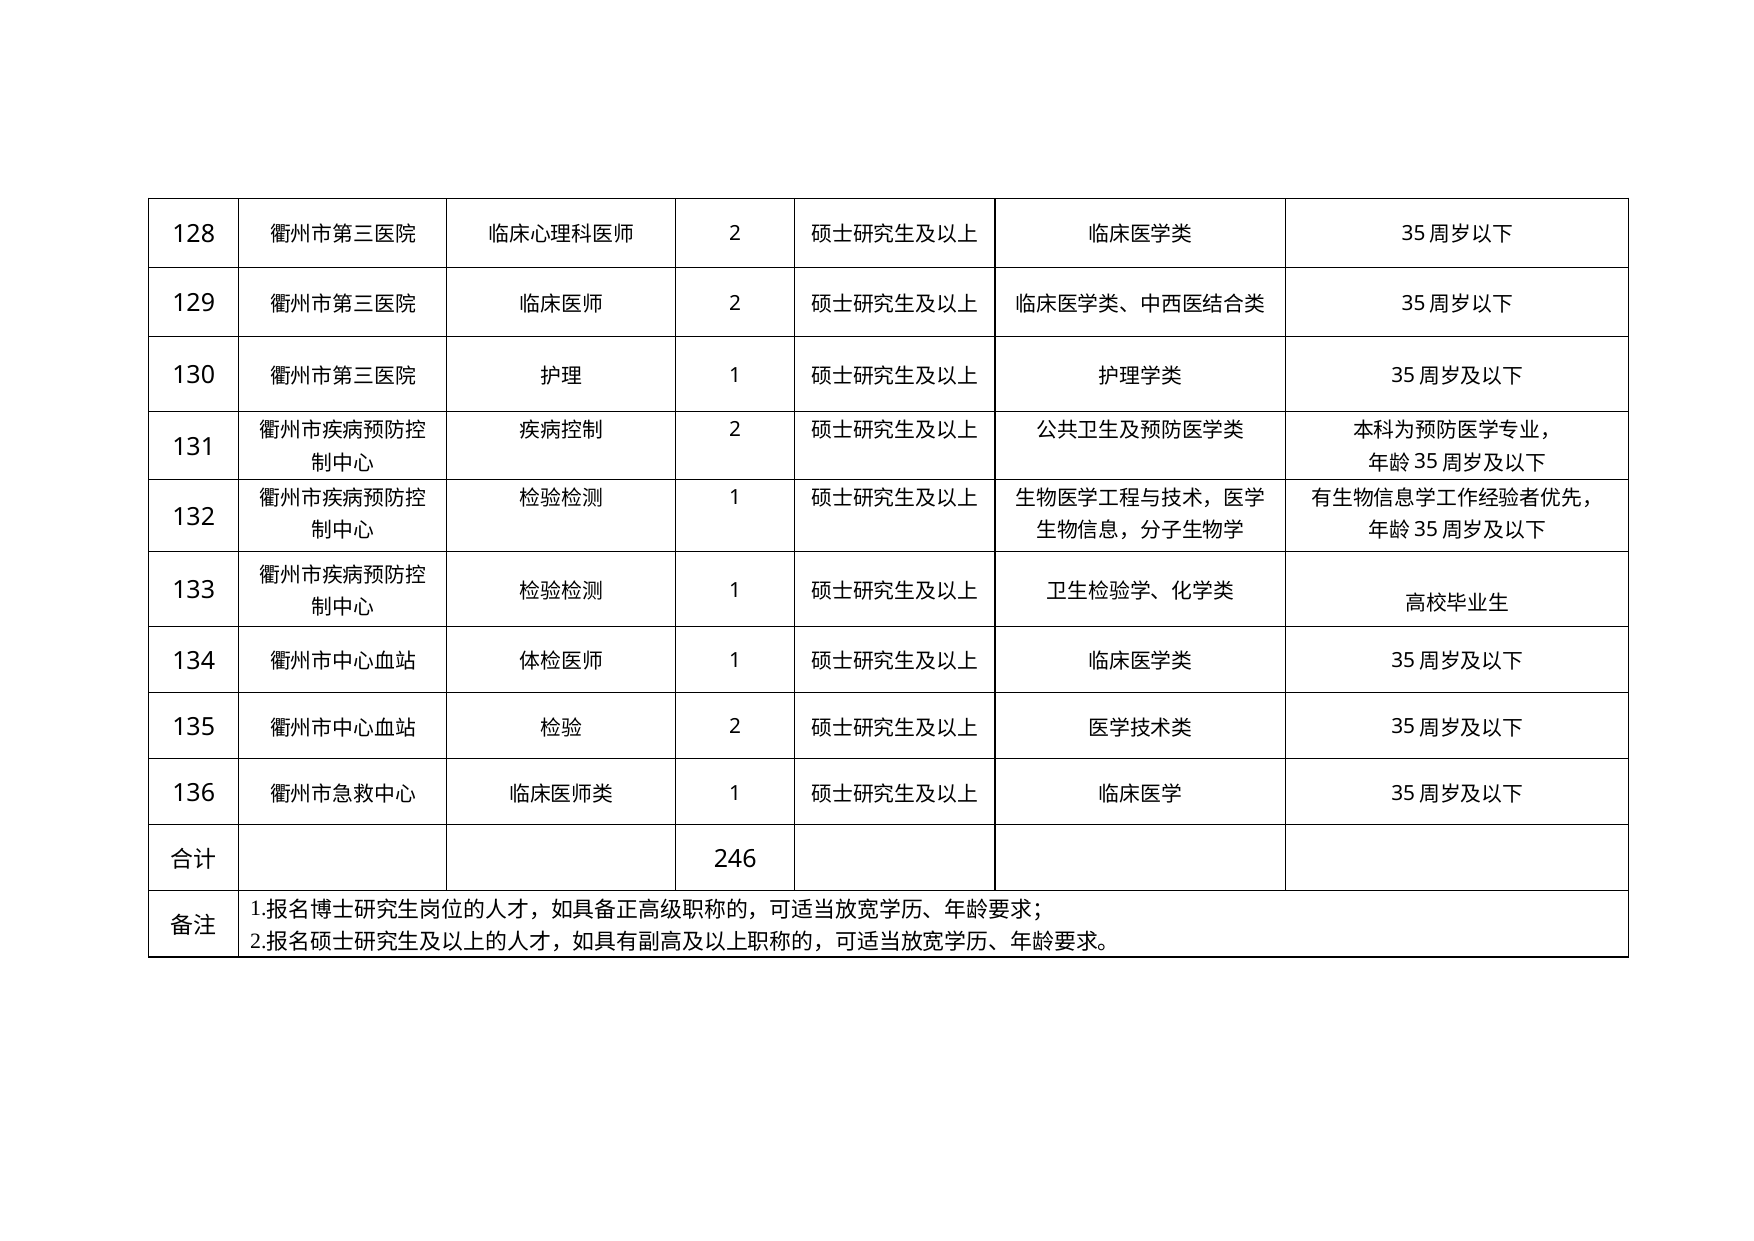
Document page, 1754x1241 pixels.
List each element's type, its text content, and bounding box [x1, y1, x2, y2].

table_cell 2 [676, 268, 794, 336]
table_cell 合计 [149, 825, 238, 890]
table_cell [996, 825, 1285, 890]
table_cell 临床医学类、中西医结合类 [996, 268, 1285, 336]
table_cell [1286, 825, 1628, 890]
table_cell 临床医学类 [996, 199, 1285, 267]
table_cell 硕士研究生及以上 [795, 337, 994, 411]
table_cell 硕士研究生及以上 [795, 759, 994, 824]
table_cell 1 [676, 480, 794, 551]
table_cell [239, 825, 446, 890]
table_cell 衢州市疾病预防控制中心 [239, 480, 446, 551]
table_cell 134 [149, 627, 238, 692]
table_cell 卫生检验学、化学类 [996, 552, 1285, 626]
table_cell 135 [149, 693, 238, 758]
table_cell 35周岁及以下 [1286, 693, 1628, 758]
table_cell 硕士研究生及以上 [795, 480, 994, 551]
table_cell 128 [149, 199, 238, 267]
table_cell 护理学类 [996, 337, 1285, 411]
table_cell 1 [676, 759, 794, 824]
table_cell 1 [676, 552, 794, 626]
table_cell 35周岁及以下 [1286, 759, 1628, 824]
table_cell 衢州市急救中心 [239, 759, 446, 824]
table_cell 131 [149, 412, 238, 479]
table_cell 体检医师 [447, 627, 675, 692]
table_cell 备注 [149, 891, 238, 956]
table_cell 硕士研究生及以上 [795, 199, 994, 267]
table_cell 临床心理科医师 [447, 199, 675, 267]
table_cell 检验检测 [447, 552, 675, 626]
table_cell 本科为预防医学专业， 年龄35周岁及以下 [1286, 412, 1628, 479]
table_cell 护理 [447, 337, 675, 411]
table_cell 临床医学类 [996, 627, 1285, 692]
table_cell 130 [149, 337, 238, 411]
table_cell 生物医学工程与技术，医学生物信息，分子生物学 [996, 480, 1285, 551]
table_cell 129 [149, 268, 238, 336]
table_cell 临床医学 [996, 759, 1285, 824]
table_cell 35周岁以下 [1286, 199, 1628, 267]
table_cell 公共卫生及预防医学类 [996, 412, 1285, 479]
table_cell 1.报名博士研究生岗位的人才，如具备正高级职称的，可适当放宽学历、年龄要求； 2.报名硕士研究生及以上的人才，如具有副高及以上职称的，可适当放宽学历、年龄要求。 [239, 891, 1628, 956]
table_cell 疾病控制 [447, 412, 675, 479]
table_cell 衢州市中心血站 [239, 693, 446, 758]
table_cell 硕士研究生及以上 [795, 693, 994, 758]
table_cell 硕士研究生及以上 [795, 552, 994, 626]
table_cell 2 [676, 199, 794, 267]
table_cell 136 [149, 759, 238, 824]
table_cell 硕士研究生及以上 [795, 627, 994, 692]
table_cell 医学技术类 [996, 693, 1285, 758]
table_cell 133 [149, 552, 238, 626]
table_cell 2 [676, 412, 794, 479]
table_cell 35周岁及以下 [1286, 627, 1628, 692]
table_cell 临床医师类 [447, 759, 675, 824]
table_cell 衢州市第三医院 [239, 337, 446, 411]
table_cell 检验检测 [447, 480, 675, 551]
table_cell 35周岁及以下 [1286, 337, 1628, 411]
table_cell 35周岁以下 [1286, 268, 1628, 336]
table_cell 检验 [447, 693, 675, 758]
table_cell 临床医师 [447, 268, 675, 336]
table_cell 衢州市疾病预防控制中心 [239, 412, 446, 479]
table_cell 246 [676, 825, 794, 890]
table_cell 有生物信息学工作经验者优先， 年龄35周岁及以下 [1286, 480, 1628, 551]
table_cell 衢州市第三医院 [239, 199, 446, 267]
table_cell 硕士研究生及以上 [795, 268, 994, 336]
table_cell 2 [676, 693, 794, 758]
table_cell 132 [149, 480, 238, 551]
table_cell 1 [676, 337, 794, 411]
table_cell [795, 825, 994, 890]
table_cell 高校毕业生 [1286, 552, 1628, 626]
table_cell 衢州市第三医院 [239, 268, 446, 336]
table_cell 衢州市中心血站 [239, 627, 446, 692]
table_cell 1 [676, 627, 794, 692]
table_cell [447, 825, 675, 890]
table_cell 衢州市疾病预防控制中心 [239, 552, 446, 626]
table_cell 硕士研究生及以上 [795, 412, 994, 479]
